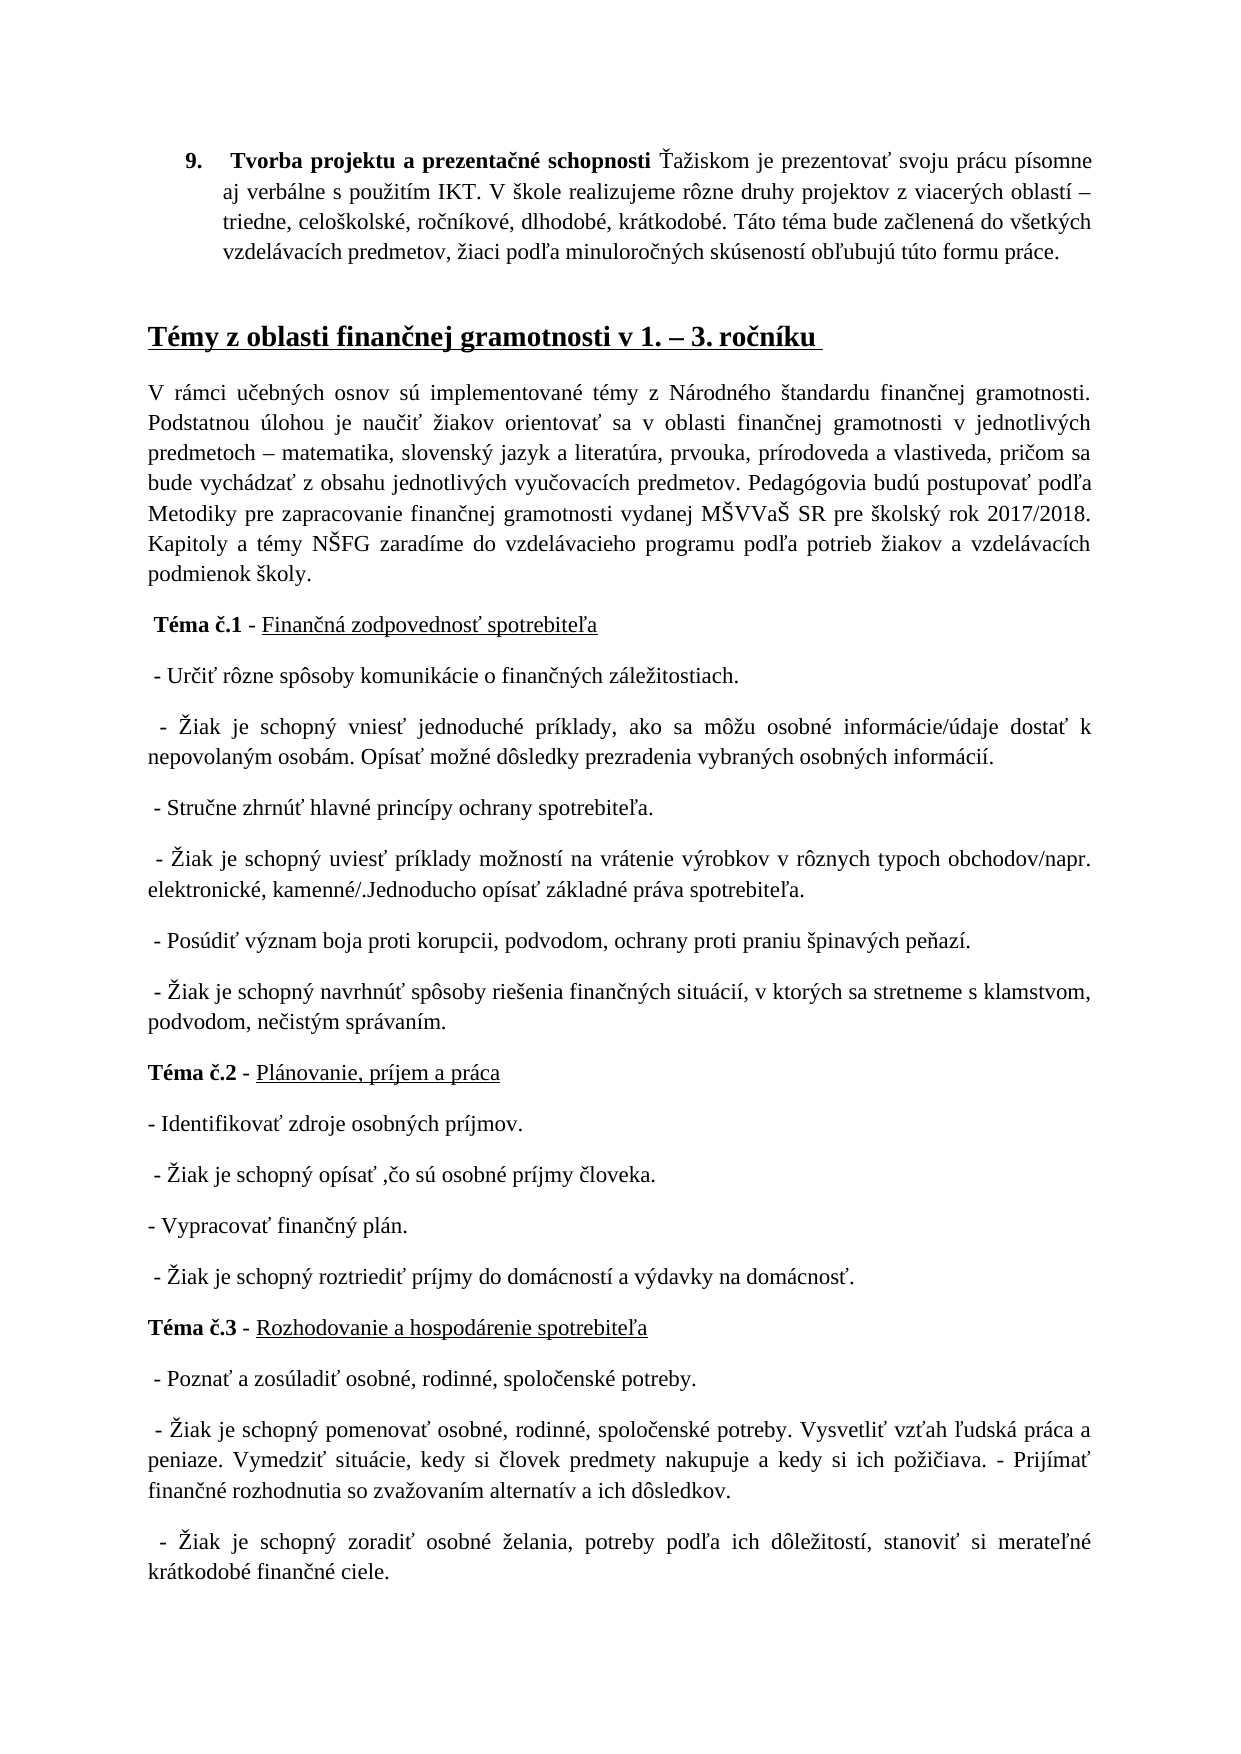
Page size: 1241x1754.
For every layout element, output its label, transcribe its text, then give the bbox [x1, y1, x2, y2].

text V rámci učebných osnov sú implementované témy z Národného štandardu finančnej gramotnosti. Podstatnou úlohou je naučiť žiakov orientovať sa v oblasti finančnej gramotnosti v jednotlivých predmetoch – matematika, slovenský jazyk a literatúra, prvouka, prírodoveda a vlastiveda, pričom sa bude vychádzať z obsahu jednotlivých vyučovacích predmetov. Pedagógovia budú postupovať podľa Metodiky pre zapracovanie finančnej gramotnosti vydanej MŠVVaŠ SR pre školský rok 2017/2018. Kapitoly a témy NŠFG zaradíme do vzdelávacieho programu podľa potrieb žiakov a vzdelávacích podmienok školy. [148, 379, 1093, 586]
text Téma č.1 - Finančná zodpovednosť spotrebiteľa [148, 611, 1093, 637]
text - Vypracovať finančný plán. [148, 1212, 1093, 1238]
text - Identifikovať zdroje osobných príjmov. [148, 1110, 1093, 1136]
text - Žiak je schopný uviesť príklady možností na vrátenie výrobkov v rôznych typoch obchodov/napr. elektronické, kamenné/.Jednoducho opísať základné práva spotrebiteľa. [148, 846, 1093, 902]
text - Žiak je schopný navrhnúť spôsoby riešenia finančných situácií, v ktorých sa stretneme s klamstvom, podvodom, nečistým správaním. [148, 978, 1093, 1034]
text Téma č.2 - Plánovanie, príjem a práca [148, 1059, 1093, 1085]
text - Žiak je schopný pomenovať osobné, rodinné, spoločenské potreby. Vysvetliť vzťah ľudská práca a peniaze. Vymedziť situácie, kedy si človek predmety nakupuje a kedy si ich požičiava. - Prijímať finančné rozhodnutia so zvažovaním alternatív a ich dôsledkov. [148, 1416, 1093, 1503]
text - Žiak je schopný roztriediť príjmy do domácností a výdavky na domácnosť. [148, 1263, 1093, 1289]
list Tvorba projektu a prezentačné schopnosti Ťažiskom je prezentovať svoju prácu písomne aj verbálne s použitím IKT. V škole realizujeme rôzne druhy projektov z viacerých oblastí –triedne, celoškolské, ročníkové, dlhodobé, krátkodobé. Táto téma bude začlenená do všetkých vzdelávacích predmetov, žiaci podľa minuloročných skúseností obľubujú túto formu práce. [185, 148, 1093, 264]
text - Stručne zhrnúť hlavné princípy ochrany spotrebiteľa. [148, 794, 1093, 821]
text - Žiak je schopný vniesť jednoduché príklady, ako sa môžu osobné informácie/údaje dostať k nepovolaným osobám. Opísať možné dôsledky prezradenia vybraných osobných informácií. [148, 713, 1093, 770]
text - Určiť rôzne spôsoby komunikácie o finančných záležitostiach. [148, 662, 1093, 688]
text - Žiak je schopný opísať ,čo sú osobné príjmy človeka. [148, 1161, 1093, 1187]
text Témy z oblasti finančnej gramotnosti v 1. – 3. ročníku [148, 319, 1093, 353]
text - Poznať a zosúladiť osobné, rodinné, spoločenské potreby. [148, 1365, 1093, 1392]
text - Posúdiť význam boja proti korupcii, podvodom, ochrany proti praniu špinavých peňazí. [148, 927, 1093, 953]
text - Žiak je schopný zoradiť osobné želania, potreby podľa ich dôležitostí, stanoviť si merateľné krátkodobé finančné ciele. [148, 1528, 1093, 1584]
text Téma č.3 - Rozhodovanie a hospodárenie spotrebiteľa [148, 1314, 1093, 1341]
